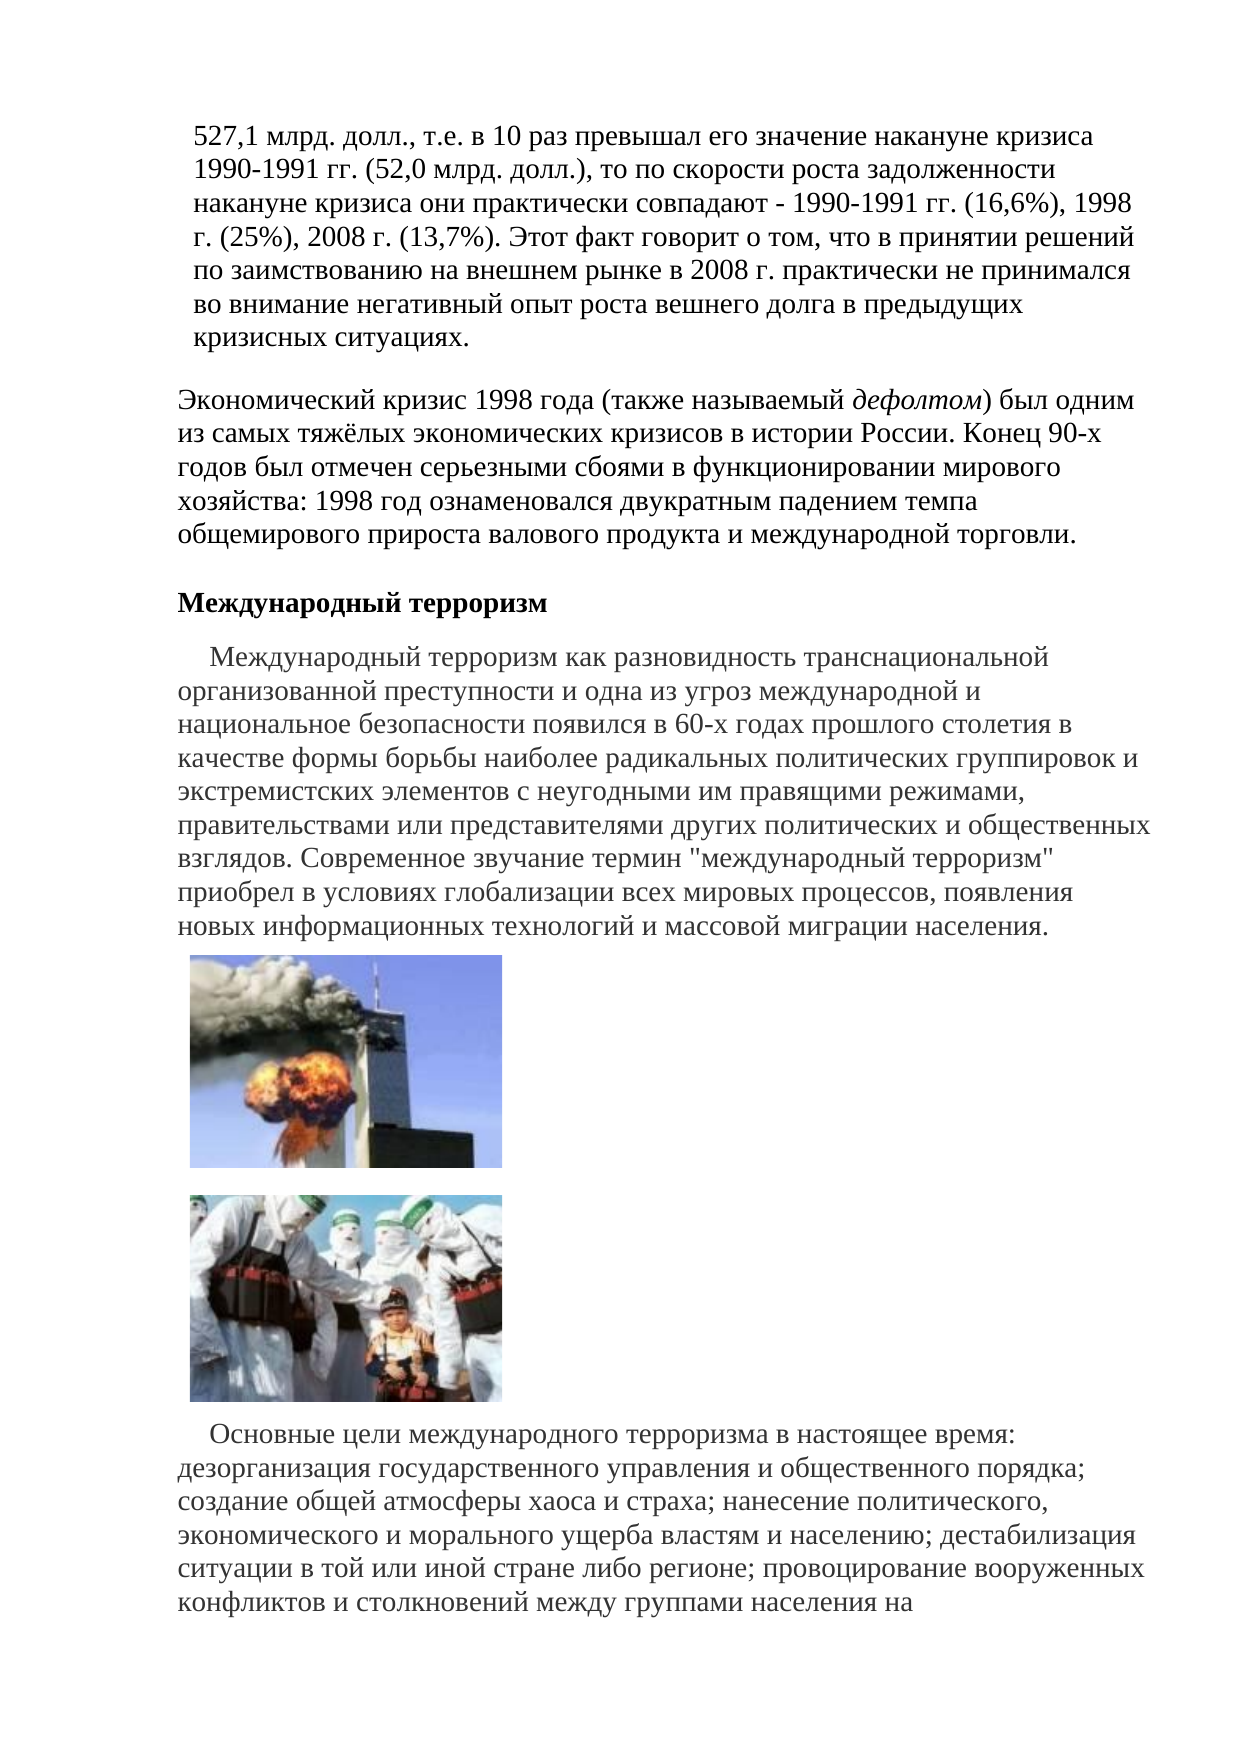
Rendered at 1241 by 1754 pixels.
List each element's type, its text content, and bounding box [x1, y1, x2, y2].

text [193, 118, 1152, 353]
text Международный терроризм как разновидность транснациональной организованной преступности и одна из угроз международной и национальное безопасности появился в 60-х годах прошлого столетия в качестве формы борьбы наиболее радикальных политических группировок и экстремистских элементов с неугодными им правящими режимами, правительствами или представителями других политических и общественных взглядов. Современное звучание термин "международный терроризм" приобрел в условиях глобализации всех мировых процессов, появления новых информационных технологий и массовой миграции населения. [177, 639, 1152, 941]
picture [189, 955, 503, 1168]
text Экономический кризис 1998 года (также называемый дефолтом) был одним из самых тяжёлых экономических кризисов в истории России. Конец 90-х годов был отмечен серьезными сбоями в функционировании мирового хозяйства: 1998 год ознаменовался двукратным падением темпа общемирового прироста валового продукта и международной торговли. [177, 382, 1144, 550]
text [177, 1416, 1152, 1617]
text Международный терроризм [177, 585, 1152, 618]
picture [189, 1195, 503, 1402]
table_cell [176, 1182, 519, 1416]
table_header [176, 941, 519, 1182]
